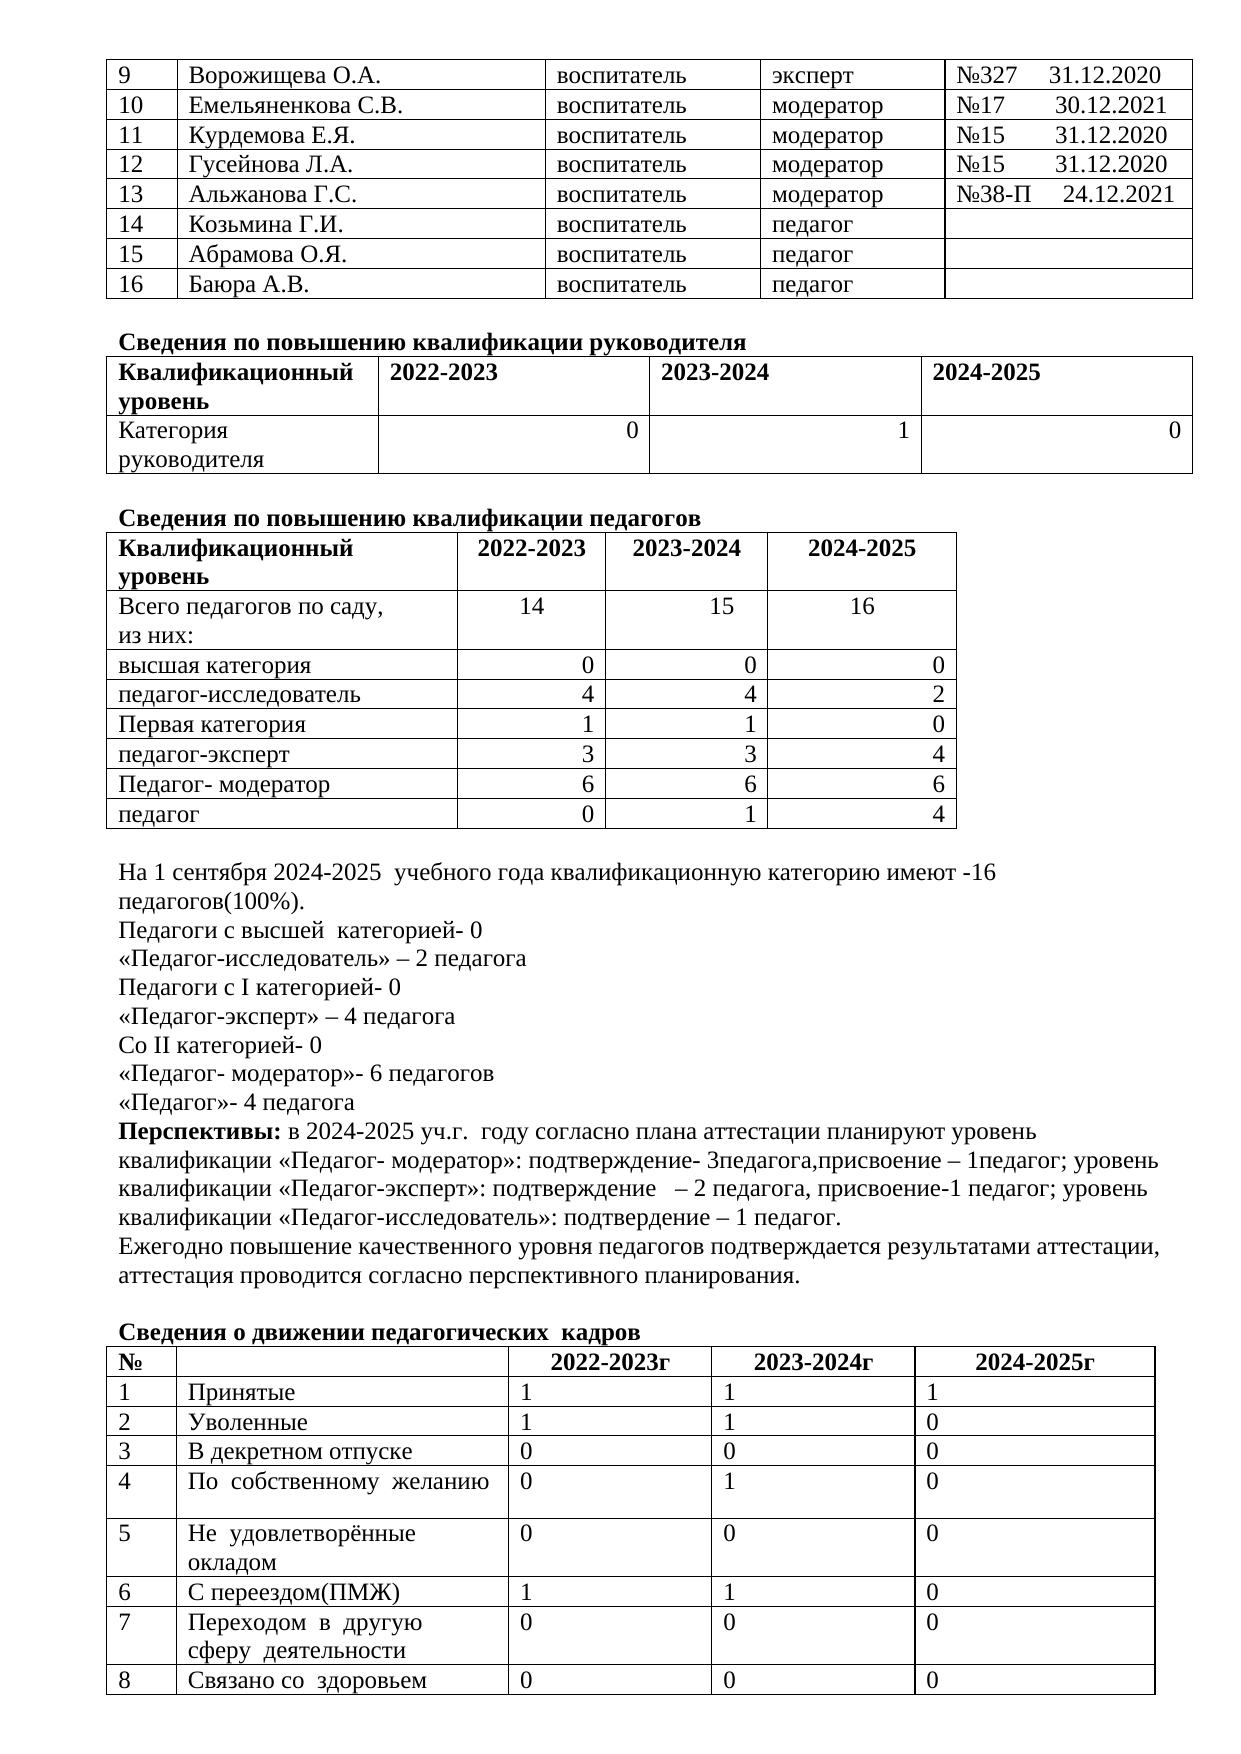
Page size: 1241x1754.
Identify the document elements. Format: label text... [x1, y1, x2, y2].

table_cell 0 [509, 1607, 711, 1664]
table_header 2024-2025г [916, 1347, 1154, 1376]
table_cell 15 [107, 239, 177, 268]
table_cell Альжанова Г.С. [178, 179, 545, 208]
text «Педагог- модератор»- 6 педагогов [118, 1058, 1181, 1087]
table_cell модератор [761, 150, 944, 178]
table_cell 14 [458, 591, 605, 649]
table_header Квалификационный уровень [107, 533, 457, 590]
table_header 2022-2023 [458, 533, 605, 590]
table_cell 1 [509, 1377, 711, 1406]
table_cell 16 [107, 269, 177, 297]
table_header № [107, 1347, 176, 1376]
table_cell 10 [107, 90, 177, 119]
text Педагоги с І категорией- 0 [118, 972, 1181, 1001]
table_cell эксперт [761, 60, 944, 89]
table_cell 5 [107, 1519, 176, 1576]
table_cell 0 [916, 1407, 1154, 1435]
table_cell 0 [509, 1665, 711, 1694]
text Сведения по повышению квалификации руководителя [118, 327, 1181, 356]
table_cell 1 [712, 1407, 914, 1435]
table_cell 0 [916, 1436, 1154, 1465]
table_cell [946, 239, 1192, 268]
table_cell 13 [107, 179, 177, 208]
table_cell педагог [761, 239, 944, 268]
table_cell воспитатель [546, 179, 760, 208]
table_cell В декретном отпуске [177, 1436, 508, 1465]
table_cell 16 [768, 591, 956, 649]
text «Педагог-эксперт» – 4 педагога [118, 1001, 1181, 1030]
table_cell 4 [768, 739, 956, 768]
table_cell Курдемова Е.Я. [178, 120, 545, 148]
table_cell 0 [458, 650, 605, 678]
table_cell высшая категория [107, 650, 457, 678]
table_cell №327 31.12.2020 [946, 60, 1192, 89]
table_cell Связано со здоровьем [177, 1665, 508, 1694]
table_cell 0 [379, 416, 649, 473]
table_cell 1 [107, 1377, 176, 1406]
table_cell Баюра А.В. [178, 269, 545, 297]
table_cell 1 [916, 1377, 1154, 1406]
table_cell 4 [768, 799, 956, 827]
table_cell 6 [606, 769, 767, 798]
table_cell 0 [916, 1466, 1154, 1517]
table_cell №17 30.12.2021 [946, 90, 1192, 119]
table_cell 1 [650, 416, 921, 473]
table_cell 15 [606, 591, 767, 649]
table_cell Козьмина Г.И. [178, 209, 545, 238]
table_cell модератор [761, 90, 944, 119]
table_cell По собственному желанию [177, 1466, 508, 1517]
table_header Квалификационный уровень [107, 357, 378, 414]
table_cell воспитатель [546, 90, 760, 119]
text «Педагог»- 4 педагога [118, 1087, 1181, 1116]
table_cell 1 [712, 1377, 914, 1406]
table_cell воспитатель [546, 60, 760, 89]
text Ежегодно повышение качественного уровня педагогов подтверждается результатами аттестации, аттестация проводится согласно перспективного планирования. [118, 1231, 1181, 1288]
table_cell модератор [761, 179, 944, 208]
text Со ІІ категорией- 0 [118, 1030, 1181, 1058]
table_cell 0 [922, 416, 1192, 473]
table_cell 8 [107, 1665, 176, 1694]
table_cell воспитатель [546, 239, 760, 268]
table_cell Абрамова О.Я. [178, 239, 545, 268]
table_cell воспитатель [546, 120, 760, 148]
table_cell 0 [916, 1577, 1154, 1606]
table_header [177, 1347, 508, 1376]
table_cell 0 [916, 1665, 1154, 1694]
table_cell Переходом в другую сферу деятельности [177, 1607, 508, 1664]
table_cell №15 31.12.2020 [946, 150, 1192, 178]
table_cell 7 [107, 1607, 176, 1664]
table_cell педагог-эксперт [107, 739, 457, 768]
table_cell Категория руководителя [107, 416, 378, 473]
table_cell 6 [107, 1577, 176, 1606]
table_cell Не удовлетворённые окладом [177, 1519, 508, 1576]
table_cell 0 [712, 1519, 914, 1576]
table_cell Ворожищева О.А. [178, 60, 545, 89]
table_header 2024-2025 [922, 357, 1192, 414]
table_header 2023-2024г [712, 1347, 914, 1376]
table_cell 3 [458, 739, 605, 768]
text Перспективы: в 2024-2025 уч.г. году согласно плана аттестации планируют уровень квалификации «Педагог- модератор»: подтверждение- 3педагога,присвоение – 1педагог; уровень квалификации «Педагог-эксперт»: подтверждение – 2 педагога, присвоение-1 педагог; уровень квалификации «Педагог-исследователь»: подтвердение – 1 педагог. [118, 1116, 1181, 1231]
table_cell №38-П 24.12.2021 [946, 179, 1192, 208]
table_cell 0 [606, 650, 767, 678]
table_cell воспитатель [546, 150, 760, 178]
table_cell 3 [606, 739, 767, 768]
table_header 2023-2024 [650, 357, 921, 414]
table_cell 0 [509, 1519, 711, 1576]
table_header 2022-2023 [379, 357, 649, 414]
table_cell педагог-исследователь [107, 680, 457, 708]
table_cell 0 [712, 1436, 914, 1465]
table_cell Первая категория [107, 709, 457, 738]
table_cell Принятые [177, 1377, 508, 1406]
table_cell педагог [107, 799, 457, 827]
table_cell 0 [768, 709, 956, 738]
table_cell 0 [712, 1607, 914, 1664]
table_cell 9 [107, 60, 177, 89]
table_cell 2 [768, 680, 956, 708]
table_cell 4 [107, 1466, 176, 1517]
table_cell 6 [768, 769, 956, 798]
table_cell Гусейнова Л.А. [178, 150, 545, 178]
table_cell С переездом(ПМЖ) [177, 1577, 508, 1606]
text Сведения по повышению квалификации педагогов [118, 503, 1181, 532]
table_cell воспитатель [546, 269, 760, 297]
text На 1 сентября 2024-2025 учебного года квалификационную категорию имеют -16 педагогов(100%). [118, 857, 1181, 915]
table_header 2023-2024 [606, 533, 767, 590]
table_cell 0 [509, 1466, 711, 1517]
table_cell модератор [761, 120, 944, 148]
table_cell Емельяненкова С.В. [178, 90, 545, 119]
table_cell воспитатель [546, 209, 760, 238]
table_cell 1 [509, 1407, 711, 1435]
table_cell Педагог- модератор [107, 769, 457, 798]
table_cell 1 [606, 709, 767, 738]
table_cell 6 [458, 769, 605, 798]
table_cell 1 [712, 1466, 914, 1517]
table_cell 1 [606, 799, 767, 827]
table_cell 14 [107, 209, 177, 238]
table_cell Всего педагогов по саду, из них: [107, 591, 457, 649]
text Педагоги с высшей категорией- 0 [118, 915, 1181, 943]
table_cell педагог [761, 269, 944, 297]
table_cell [946, 209, 1192, 238]
table_cell 2 [107, 1407, 176, 1435]
table_cell 1 [712, 1577, 914, 1606]
table_cell 0 [509, 1436, 711, 1465]
table_cell 0 [916, 1519, 1154, 1576]
table_cell 4 [458, 680, 605, 708]
table_cell 11 [107, 120, 177, 148]
table_cell 4 [606, 680, 767, 708]
table_header 2024-2025 [768, 533, 956, 590]
table_cell 0 [916, 1607, 1154, 1664]
table_cell 0 [712, 1665, 914, 1694]
text Сведения о движении педагогических кадров [118, 1317, 1181, 1346]
table_cell 1 [458, 709, 605, 738]
table_cell 12 [107, 150, 177, 178]
table_cell педагог [761, 209, 944, 238]
table_header 2022-2023г [509, 1347, 711, 1376]
table_cell 0 [768, 650, 956, 678]
table_cell Уволенные [177, 1407, 508, 1435]
table_cell 3 [107, 1436, 176, 1465]
table_cell №15 31.12.2020 [946, 120, 1192, 148]
table_cell [946, 269, 1192, 297]
table_cell 0 [458, 799, 605, 827]
table_cell 1 [509, 1577, 711, 1606]
text «Педагог-исследователь» – 2 педагога [118, 943, 1181, 972]
